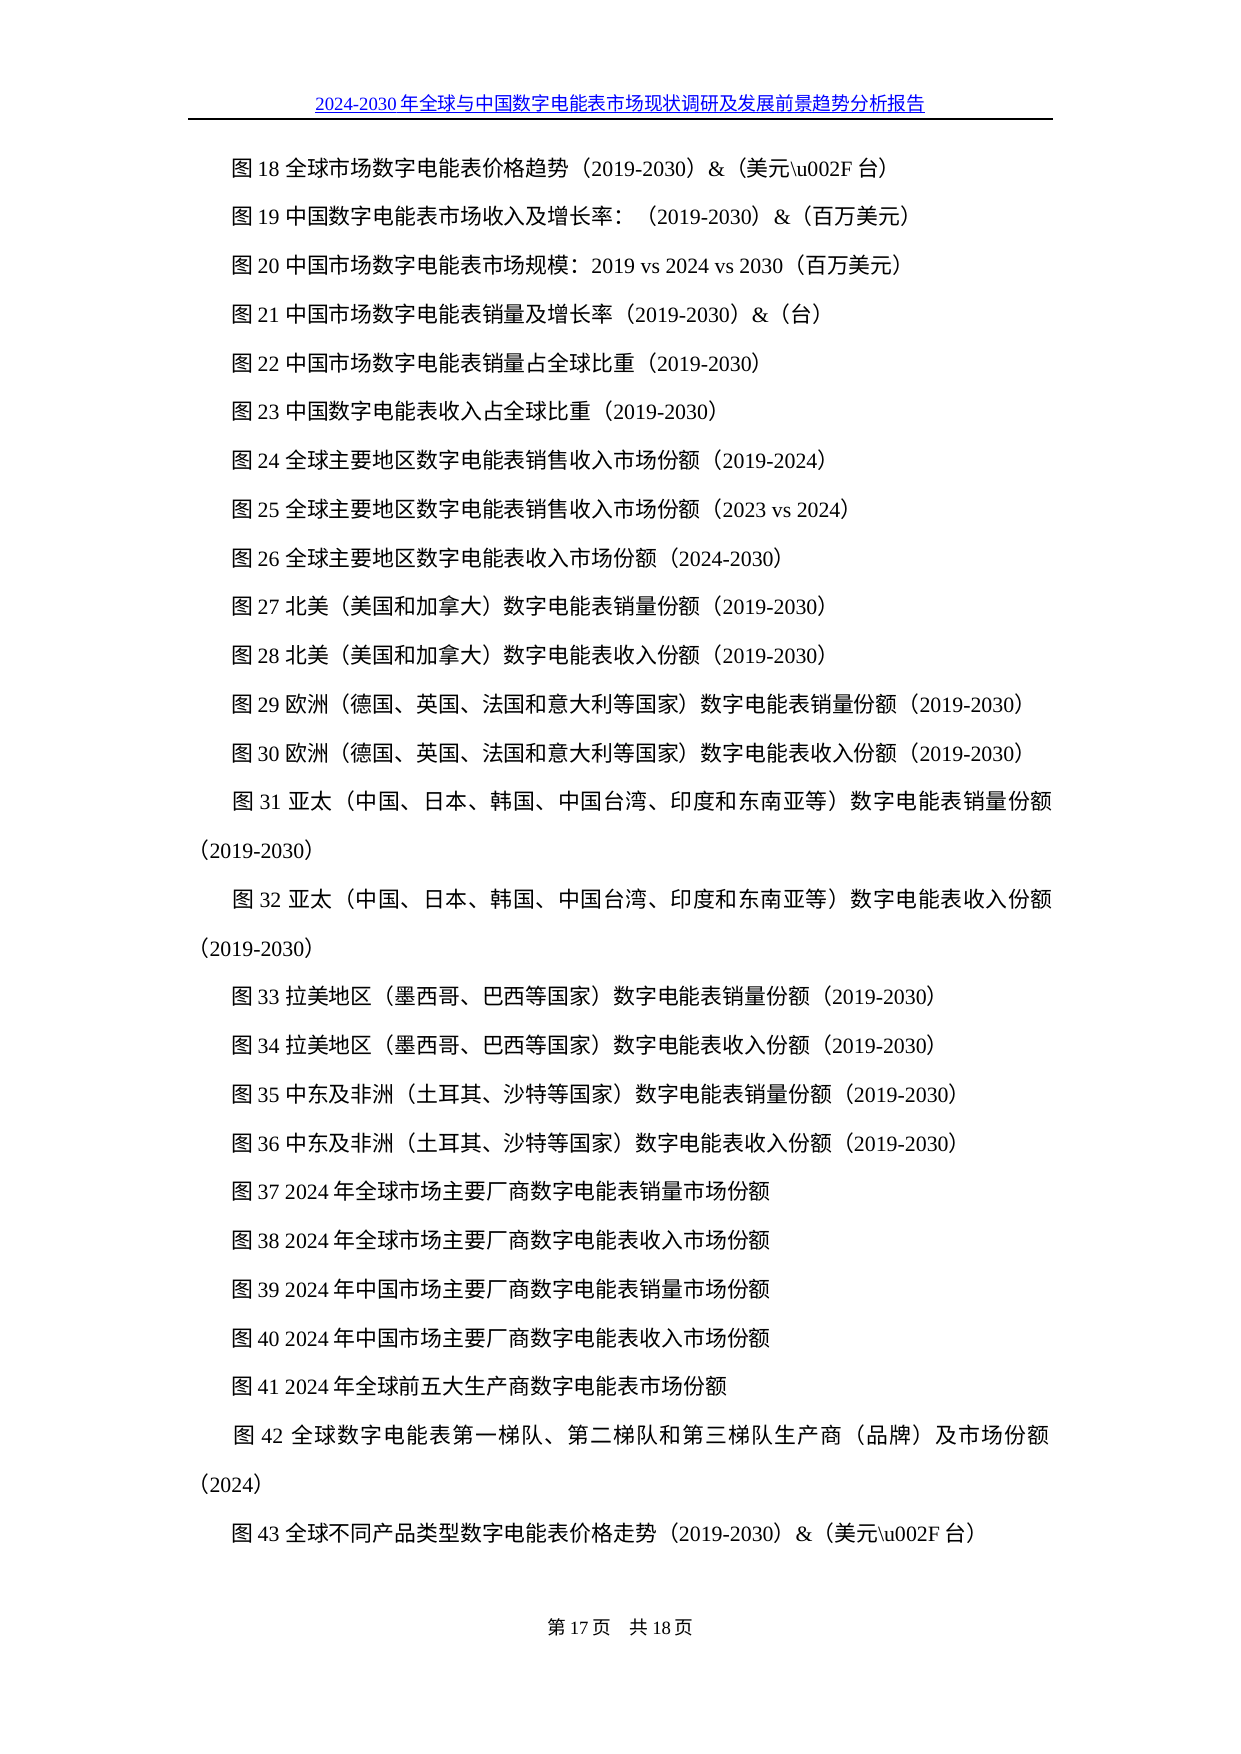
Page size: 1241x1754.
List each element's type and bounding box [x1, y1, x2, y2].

text [187, 150, 1053, 1548]
